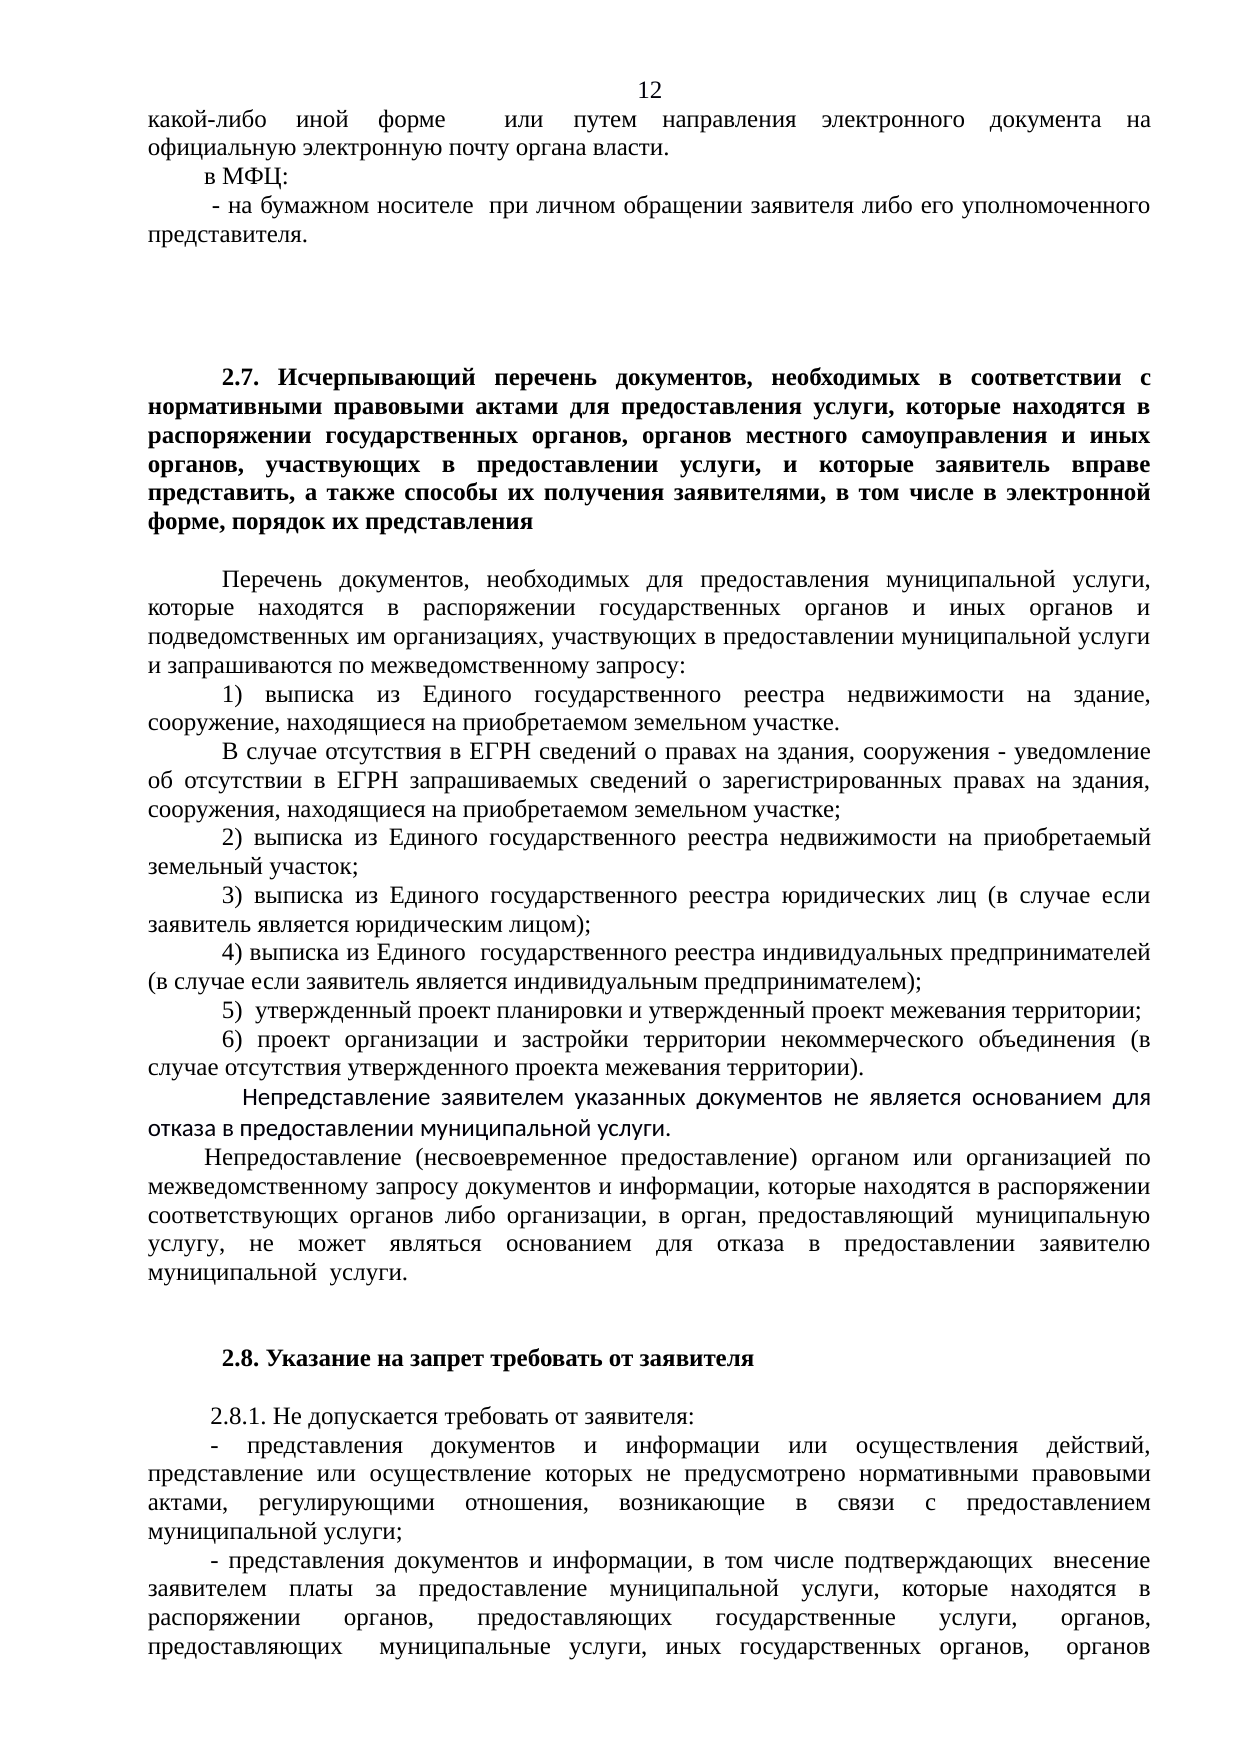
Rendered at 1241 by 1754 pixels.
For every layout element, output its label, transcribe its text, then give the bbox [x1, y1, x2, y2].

text 4) выписка из Единого государственного реестра индивидуальных предпринимателей (в случае если заявитель является индивидуальным предпринимателем); [148, 937, 1152, 995]
text 2.8. Указание на запрет требовать от заявителя [148, 1343, 1152, 1372]
text в МФЦ: [148, 161, 1152, 190]
text - на бумажном носителе при личном обращении заявителя либо его уполномоченного представителя. [148, 190, 1152, 247]
text 5) утвержденный проект планировки и утвержденный проект межевания территории; [148, 995, 1152, 1024]
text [148, 104, 1152, 161]
text 2.7. Исчерпывающий перечень документов, необходимых в соответствии с нормативными правовыми актами для предоставления услуги, которые находятся в распоряжении государственных органов, органов местного самоуправления и иных органов, участвующих в предоставлении услуги, и которые заявитель вправе представить, а также способы их получения заявителями, в том числе в электронной форме, порядок их представления [148, 362, 1152, 535]
text 2) выписка из Единого государственного реестра недвижимости на приобретаемый земельный участок; [148, 822, 1152, 880]
text В случае отсутствия в ЕГРН сведений о правах на здания, сооружения - уведомление об отсутствии в ЕГРН запрашиваемых сведений о зарегистрированных правах на здания, сооружения, находящиеся на приобретаемом земельном участке; [148, 736, 1152, 822]
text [148, 1545, 1152, 1660]
text 1) выписка из Единого государственного реестра недвижимости на здание, сооружение, находящиеся на приобретаемом земельном участке. [148, 679, 1152, 736]
text Непредоставление (несвоевременное предоставление) органом или организацией по межведомственному запросу документов и информации, которые находятся в распоряжении соответствующих органов либо организации, в орган, предоставляющий муниципальную услугу, не может являться основанием для отказа в предоставлении заявителю муниципальной услуги. [148, 1142, 1152, 1286]
text 6) проект организации и застройки территории некоммерческого объединения (в случае отсутствия утвержденного проекта межевания территории). [148, 1024, 1152, 1081]
text 3) выписка из Единого государственного реестра юридических лиц (в случае если заявитель является юридическим лицом); [148, 880, 1152, 937]
text 2.8.1. Не допускается требовать от заявителя: [148, 1401, 1152, 1430]
text - представления документов и информации или осуществления действий, представление или осуществление которых не предусмотрено нормативными правовыми актами, регулирующими отношения, возникающие в связи с предоставлением муниципальной услуги; [148, 1430, 1152, 1545]
text Перечень документов, необходимых для предоставления муниципальной услуги, которые находятся в распоряжении государственных органов и иных органов и подведомственных им организациях, участвующих в предоставлении муниципальной услуги и запрашиваются по межведомственному запросу: [148, 564, 1152, 679]
text Непредставление заявителем указанных документов не является основанием для отказа в предоставлении муниципальной услуги. [148, 1081, 1152, 1142]
